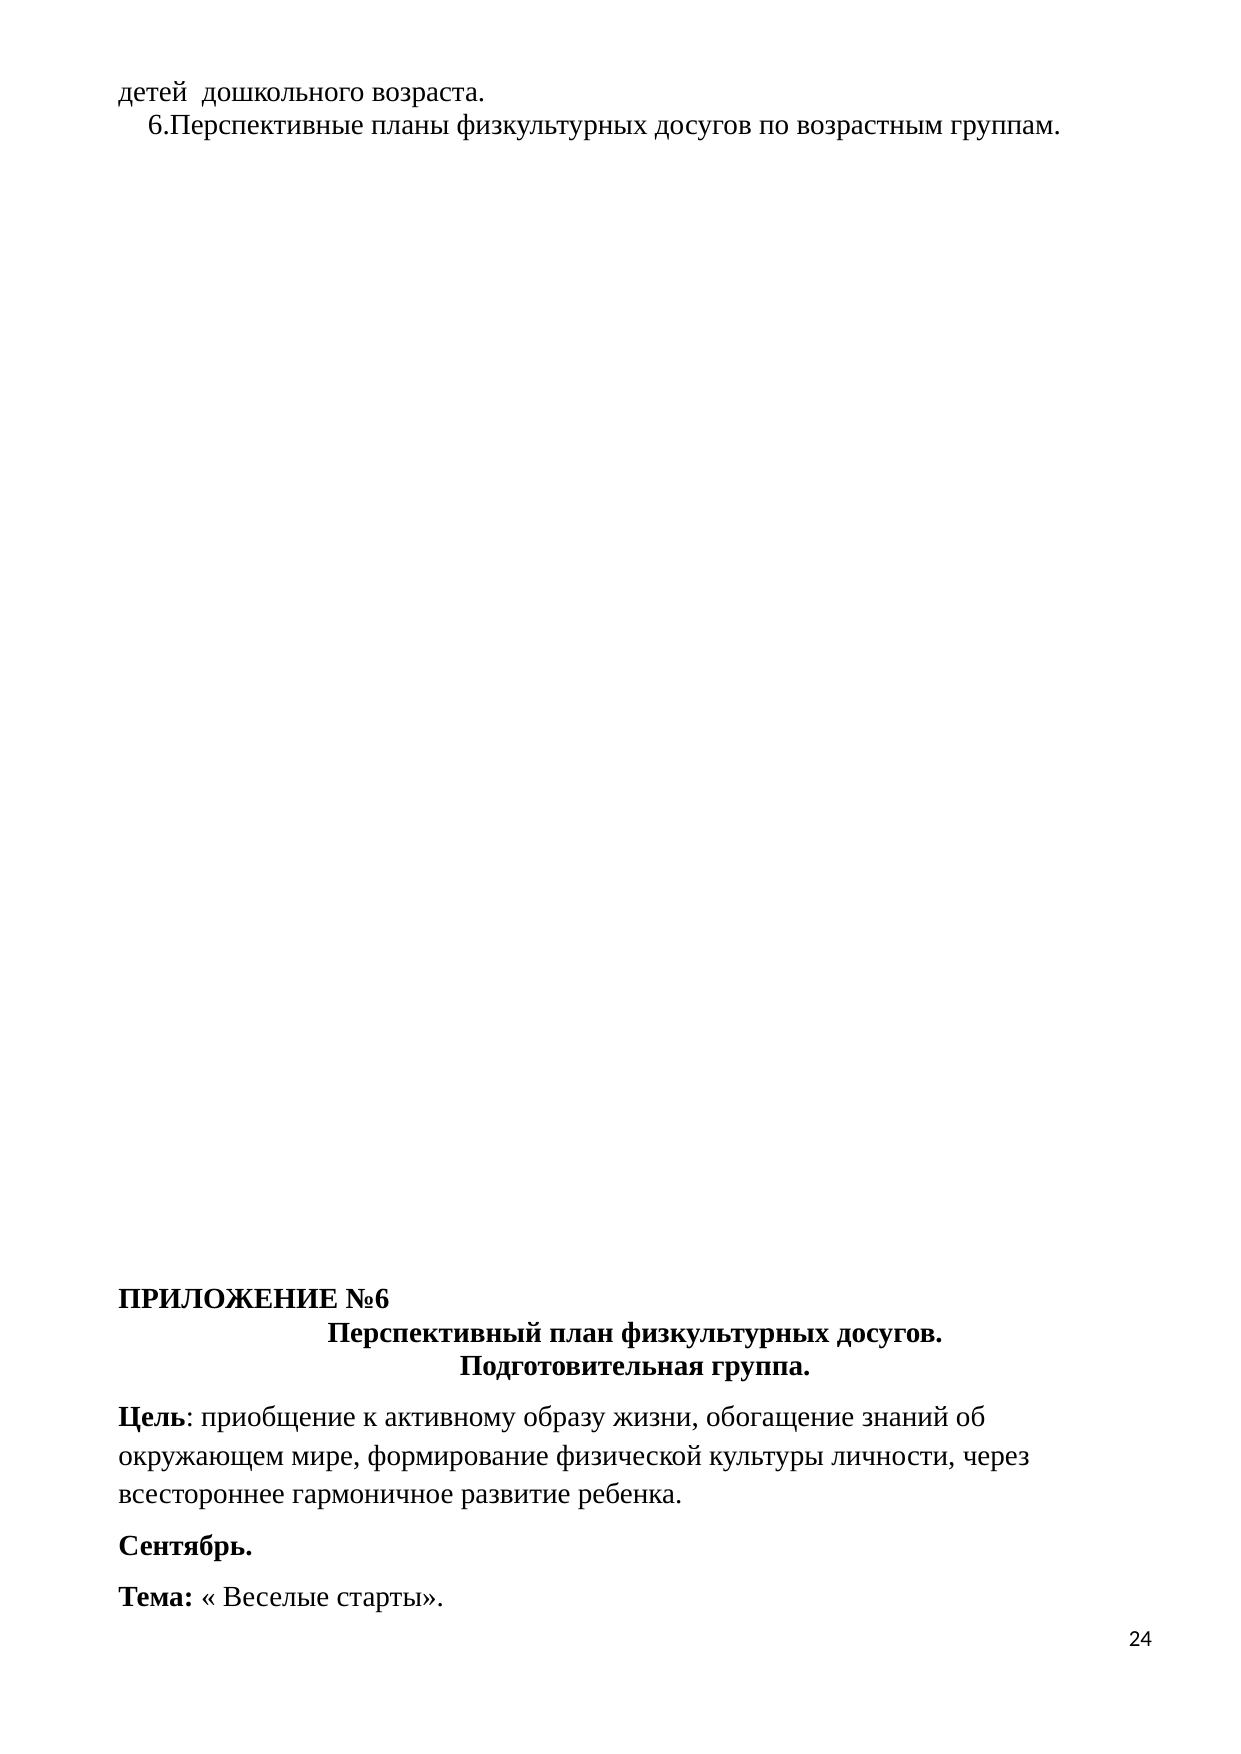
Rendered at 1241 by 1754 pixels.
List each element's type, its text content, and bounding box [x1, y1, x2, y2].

text Тема: « Веселые старты». [118, 1579, 1152, 1612]
text ПРИЛОЖЕНИЕ №6 [118, 1281, 1152, 1315]
text Подготовительная группа. [118, 1348, 1152, 1382]
text Сентябрь. [118, 1528, 1152, 1561]
text Перспективный план физкультурных досугов. [118, 1315, 1152, 1348]
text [118, 74, 1152, 107]
text Цель: приобщение к активному образу жизни, обогащение знаний об окружающем мире, формирование физической культуры личности, через всестороннее гармоничное развитие ребенка. [118, 1399, 1152, 1510]
text 6.Перспективные планы физкультурных досугов по возрастным группам. [118, 107, 1152, 141]
